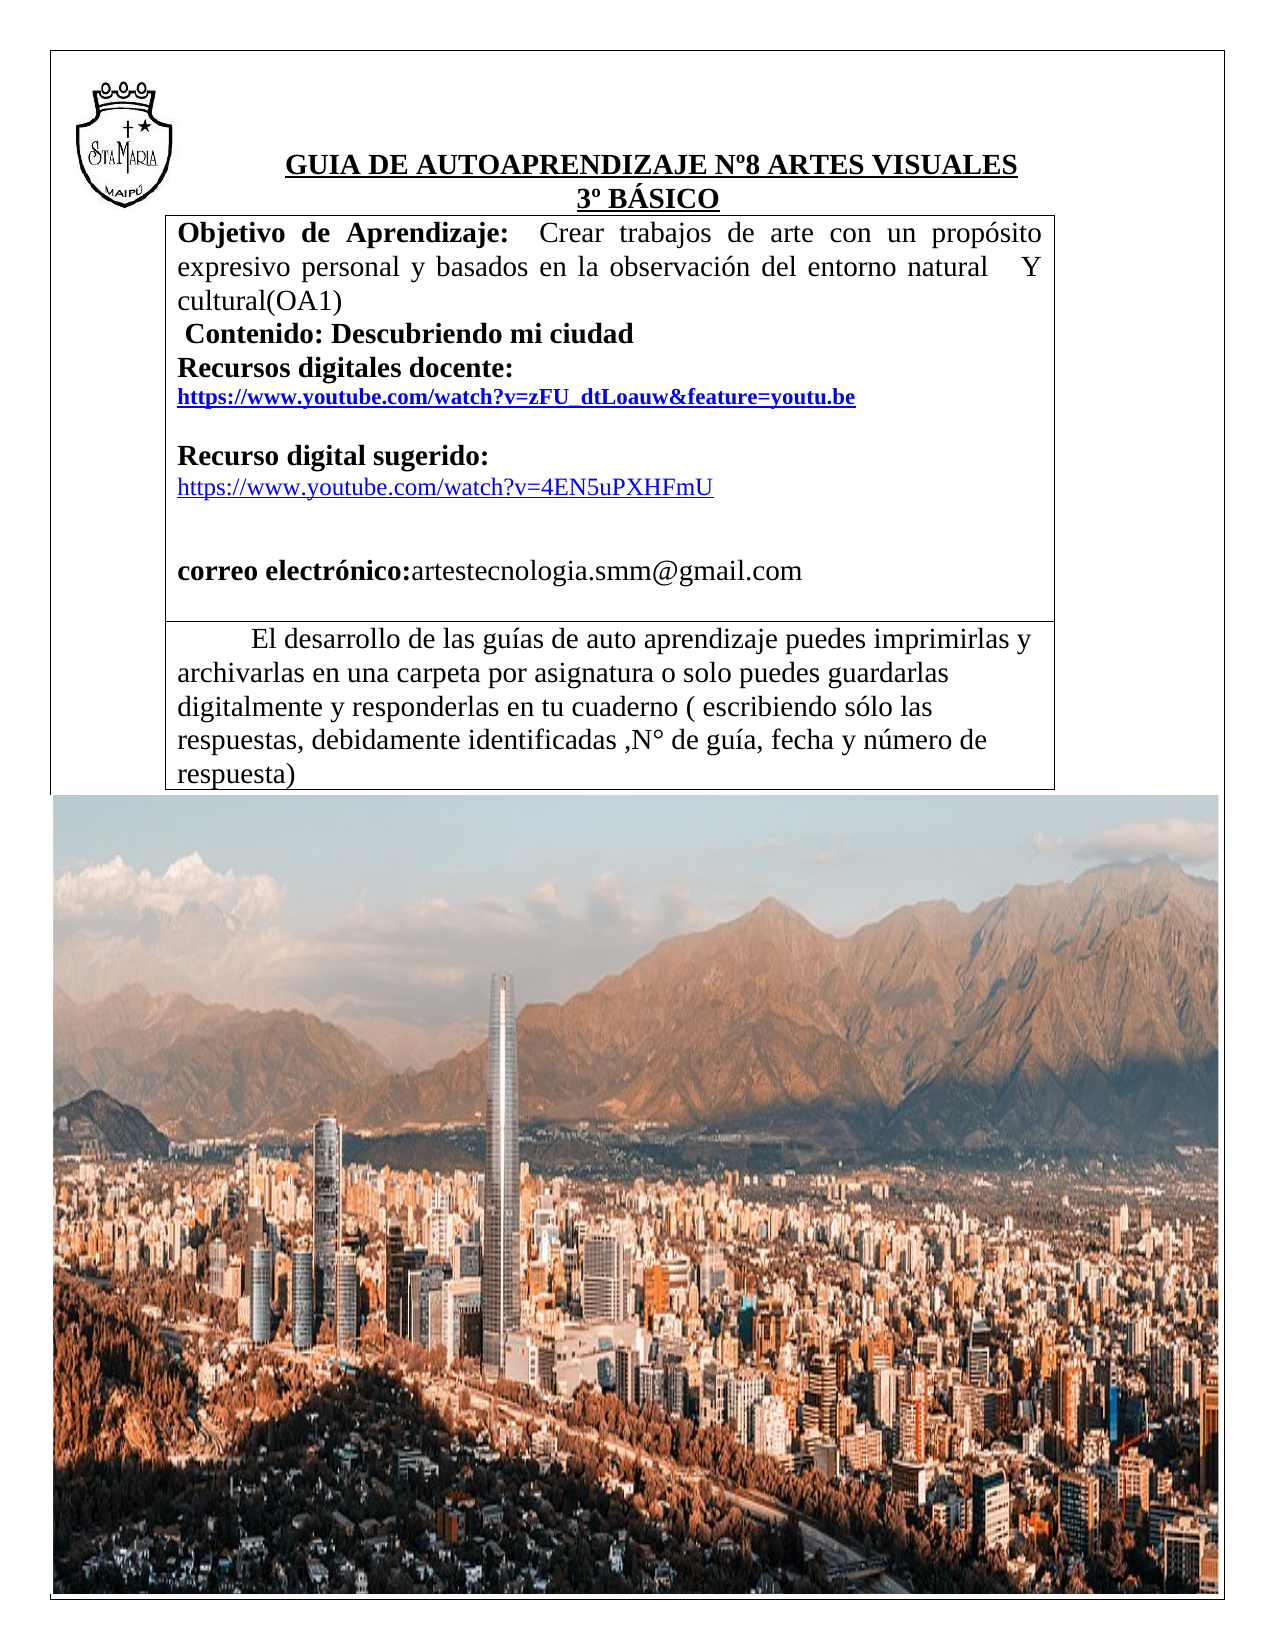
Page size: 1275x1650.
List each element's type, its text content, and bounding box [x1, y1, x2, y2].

table_cell El desarrollo de las guías de auto aprendizaje puedes imprimirlas y archivarlas en una carpeta por asignatura o solo puedes guardarlas digitalmente y responderlas en tu cuaderno ( escribiendo sólo las respuestas, debidamente identificadas ,N° de guía, fecha y número de respuesta) [166, 622, 1054, 789]
picture [50, 795, 1219, 1594]
text GUIA DE AUTOAPRENDIZAJE Nº8 ARTES VISUALES [180, 147, 1098, 181]
table_header Objetivo de Aprendizaje: Crear trabajos de arte con un propósito expresivo personal y basados en la observación del entorno natural Y cultural(OA1) Contenido: Descubriendo mi ciudad Recursos digitales docente: https://www.youtube.com/watch?v=zFU_dtLoauw&feature=youtu.be Recurso digital sugerido: https://www.youtube.com/watch?v=4EN5uPXHFmU correo electrónico:artestecnologia.smm@gmail.com [166, 216, 1054, 621]
text 3º BÁSICO [177, 181, 1098, 214]
picture [68, 81, 180, 210]
